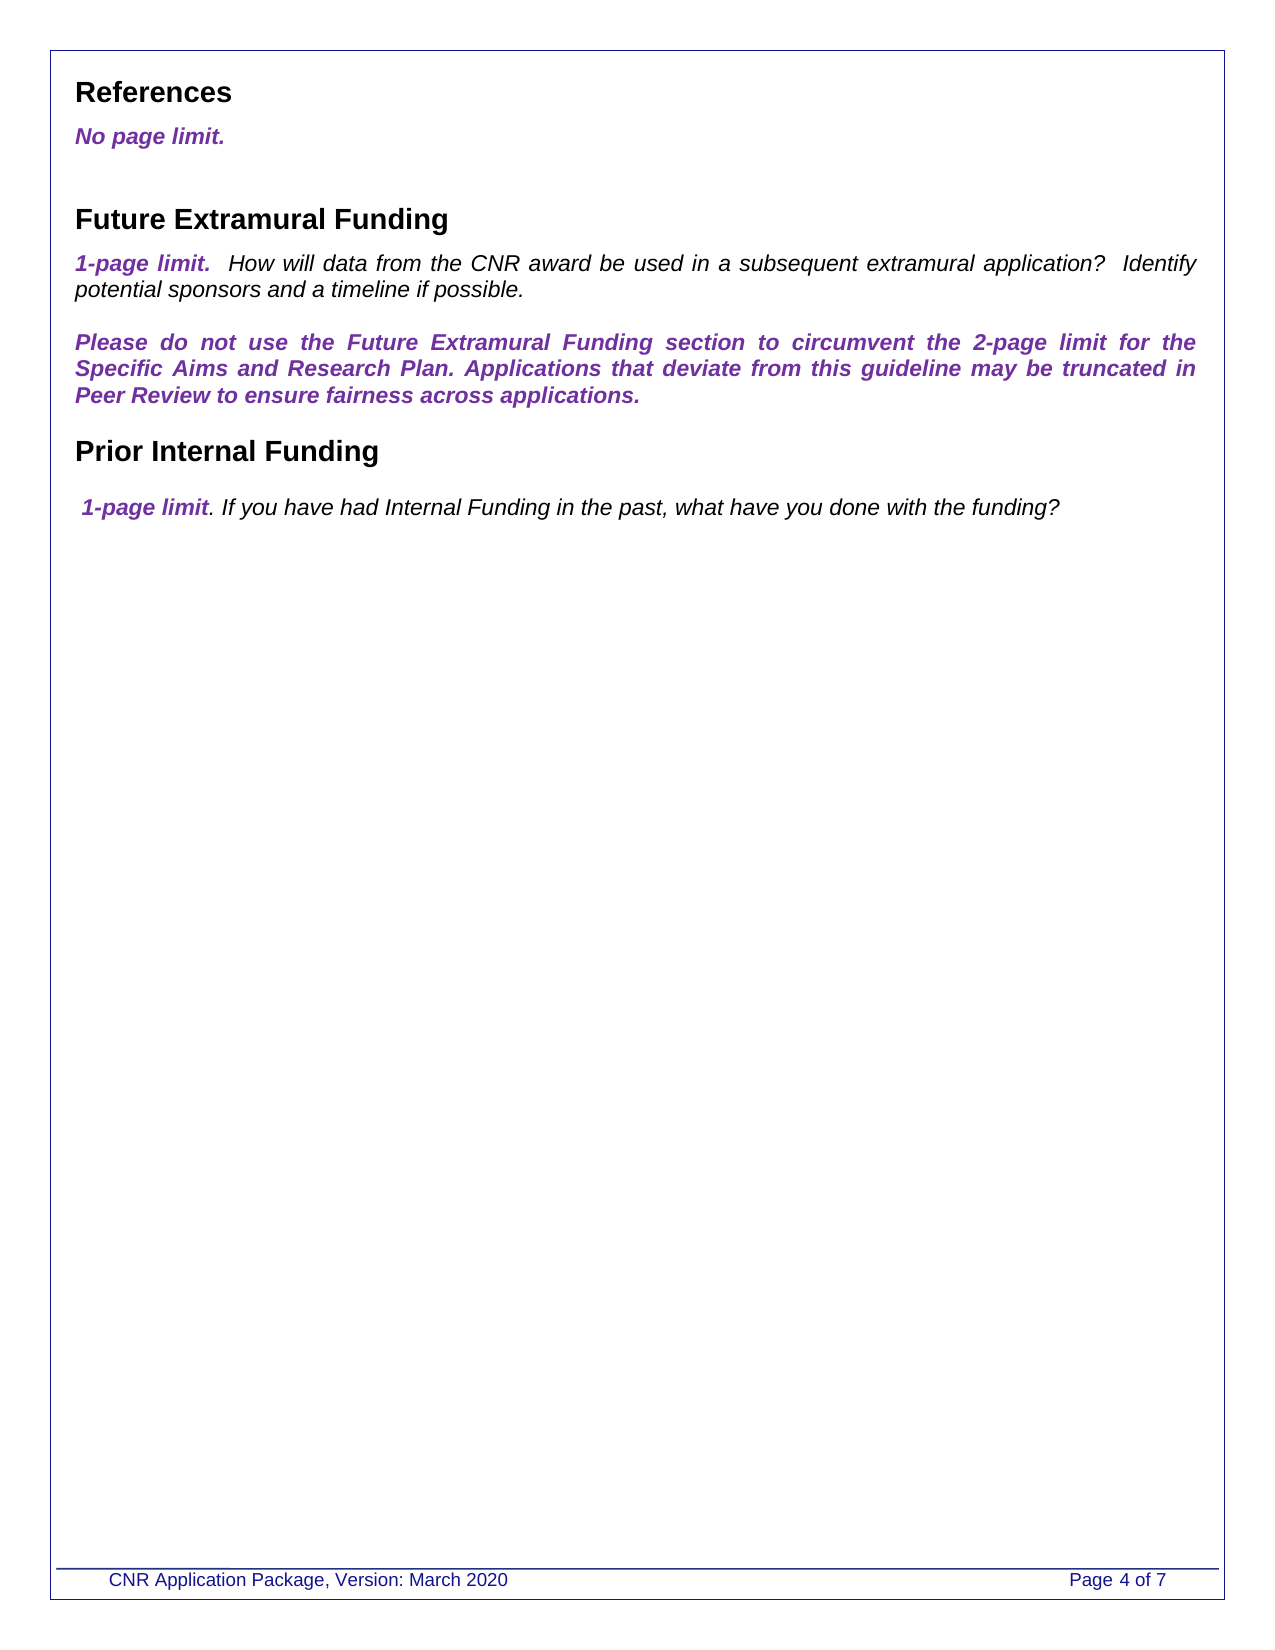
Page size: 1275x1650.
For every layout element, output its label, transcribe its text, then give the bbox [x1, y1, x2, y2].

text Please do not use the Future Extramural Funding section to circumvent the 2-page limit for the Specific Aims and Research Plan. Applications that deviate from this guideline may be truncated in Peer Review to ensure fairness across applications. [75, 329, 1200, 408]
text Prior Internal Funding [75, 434, 1200, 468]
text No page limit. [75, 123, 1200, 149]
text 1-page limit. If you have had Internal Funding in the past, what have you done with the funding? [75, 494, 1200, 521]
text References [75, 75, 1200, 108]
text Future Extramural Funding [75, 202, 1200, 236]
text 1-page limit. How will data from the CNR award be used in a subsequent extramural application? Identify potential sponsors and a timeline if possible. [75, 250, 1200, 303]
